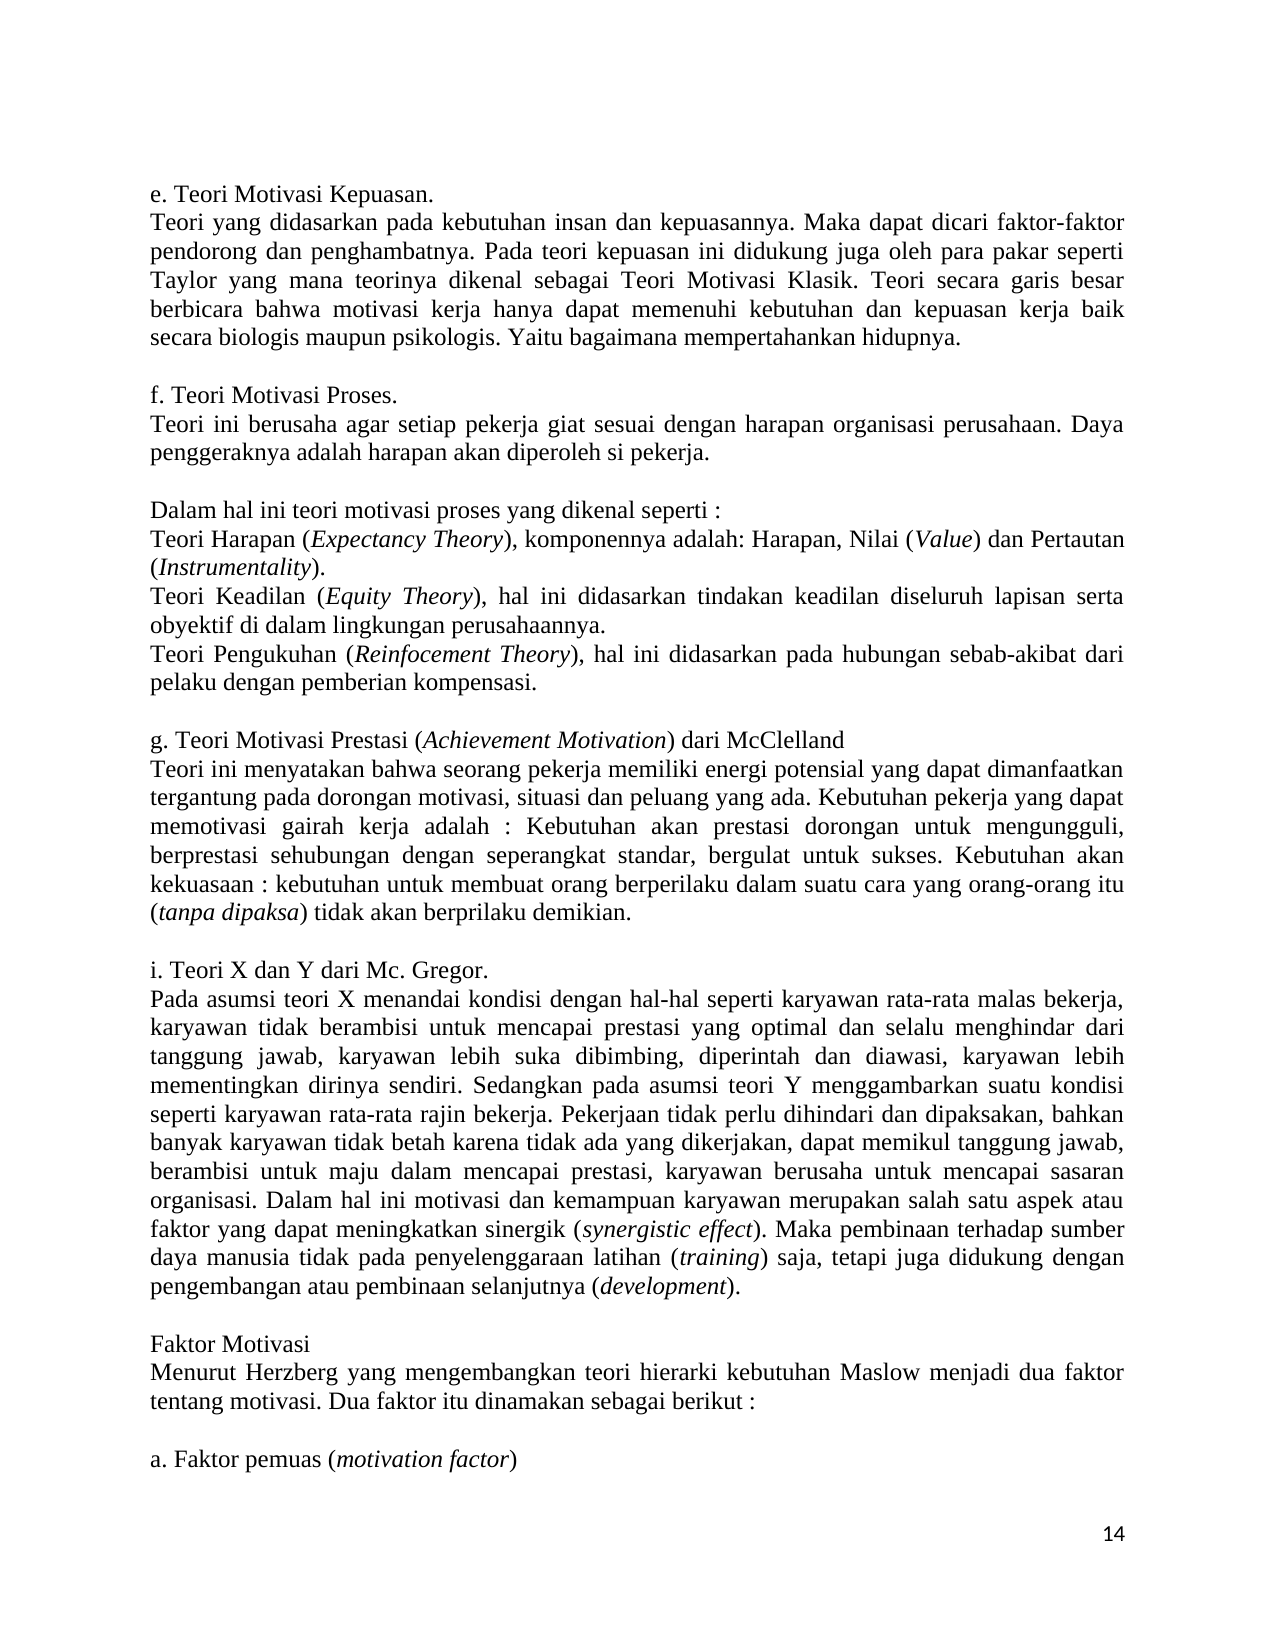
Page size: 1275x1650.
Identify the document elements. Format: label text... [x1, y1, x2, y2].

text Teori ini berusaha agar setiap pekerja giat sesuai dengan harapan organisasi perusahaan. Daya penggeraknya adalah harapan akan diperoleh si pekerja. [150, 409, 1125, 466]
text Faktor Motivasi [150, 1329, 1125, 1357]
text Teori yang didasarkan pada kebutuhan insan dan kepuasannya. Maka dapat dicari faktor-faktor pendorong dan penghambatnya. Pada teori kepuasan ini didukung juga oleh para pakar seperti Taylor yang mana teorinya dikenal sebagai Teori Motivasi Klasik. Teori secara garis besar berbicara bahwa motivasi kerja hanya dapat memenuhi kebutuhan dan kepuasan kerja baik secara biologis maupun psikologis. Yaitu bagaimana mempertahankan hidupnya. [150, 207, 1125, 351]
text i. Teori X dan Y dari Mc. Gregor. [150, 955, 1125, 984]
text a. Faktor pemuas (motivation factor) [150, 1444, 1125, 1472]
text Menurut Herzberg yang mengembangkan teori hierarki kebutuhan Maslow menjadi dua faktor tentang motivasi. Dua faktor itu dinamakan sebagai berikut : [150, 1357, 1125, 1415]
text g. Teori Motivasi Prestasi (Achievement Motivation) dari McClelland [150, 725, 1125, 754]
text Teori Keadilan (Equity Theory), hal ini didasarkan tindakan keadilan diseluruh lapisan serta obyektif di dalam lingkungan perusahaannya. [150, 581, 1125, 639]
text Pada asumsi teori X menandai kondisi dengan hal-hal seperti karyawan rata-rata malas bekerja, karyawan tidak berambisi untuk mencapai prestasi yang optimal dan selalu menghindar dari tanggung jawab, karyawan lebih suka dibimbing, diperintah dan diawasi, karyawan lebih mementingkan dirinya sendiri. Sedangkan pada asumsi teori Y menggambarkan suatu kondisi seperti karyawan rata-rata rajin bekerja. Pekerjaan tidak perlu dihindari dan dipaksakan, bahkan banyak karyawan tidak betah karena tidak ada yang dikerjakan, dapat memikul tanggung jawab, berambisi untuk maju dalam mencapai prestasi, karyawan berusaha untuk mencapai sasaran organisasi. Dalam hal ini motivasi dan kemampuan karyawan merupakan salah satu aspek atau faktor yang dapat meningkatkan sinergik (synergistic effect). Maka pembinaan terhadap sumber daya manusia tidak pada penyelenggaraan latihan (training) saja, tetapi juga didukung dengan pengembangan atau pembinaan selanjutnya (development). [150, 984, 1125, 1300]
text Teori Harapan (Expectancy Theory), komponennya adalah: Harapan, Nilai (Value) dan Pertautan (Instrumentality). [150, 524, 1125, 581]
text Teori ini menyatakan bahwa seorang pekerja memiliki energi potensial yang dapat dimanfaatkan tergantung pada dorongan motivasi, situasi dan peluang yang ada. Kebutuhan pekerja yang dapat memotivasi gairah kerja adalah : Kebutuhan akan prestasi dorongan untuk mengungguli, berprestasi sehubungan dengan seperangkat standar, bergulat untuk sukses. Kebutuhan akan kekuasaan : kebutuhan untuk membuat orang berperilaku dalam suatu cara yang orang-orang itu (tanpa dipaksa) tidak akan berprilaku demikian. [150, 754, 1125, 926]
text e. Teori Motivasi Kepuasan. [150, 179, 1125, 207]
text f. Teori Motivasi Proses. [150, 380, 1125, 409]
text Teori Pengukuhan (Reinfocement Theory), hal ini didasarkan pada hubungan sebab-akibat dari pelaku dengan pemberian kompensasi. [150, 639, 1125, 696]
text Dalam hal ini teori motivasi proses yang dikenal seperti : [150, 495, 1125, 524]
